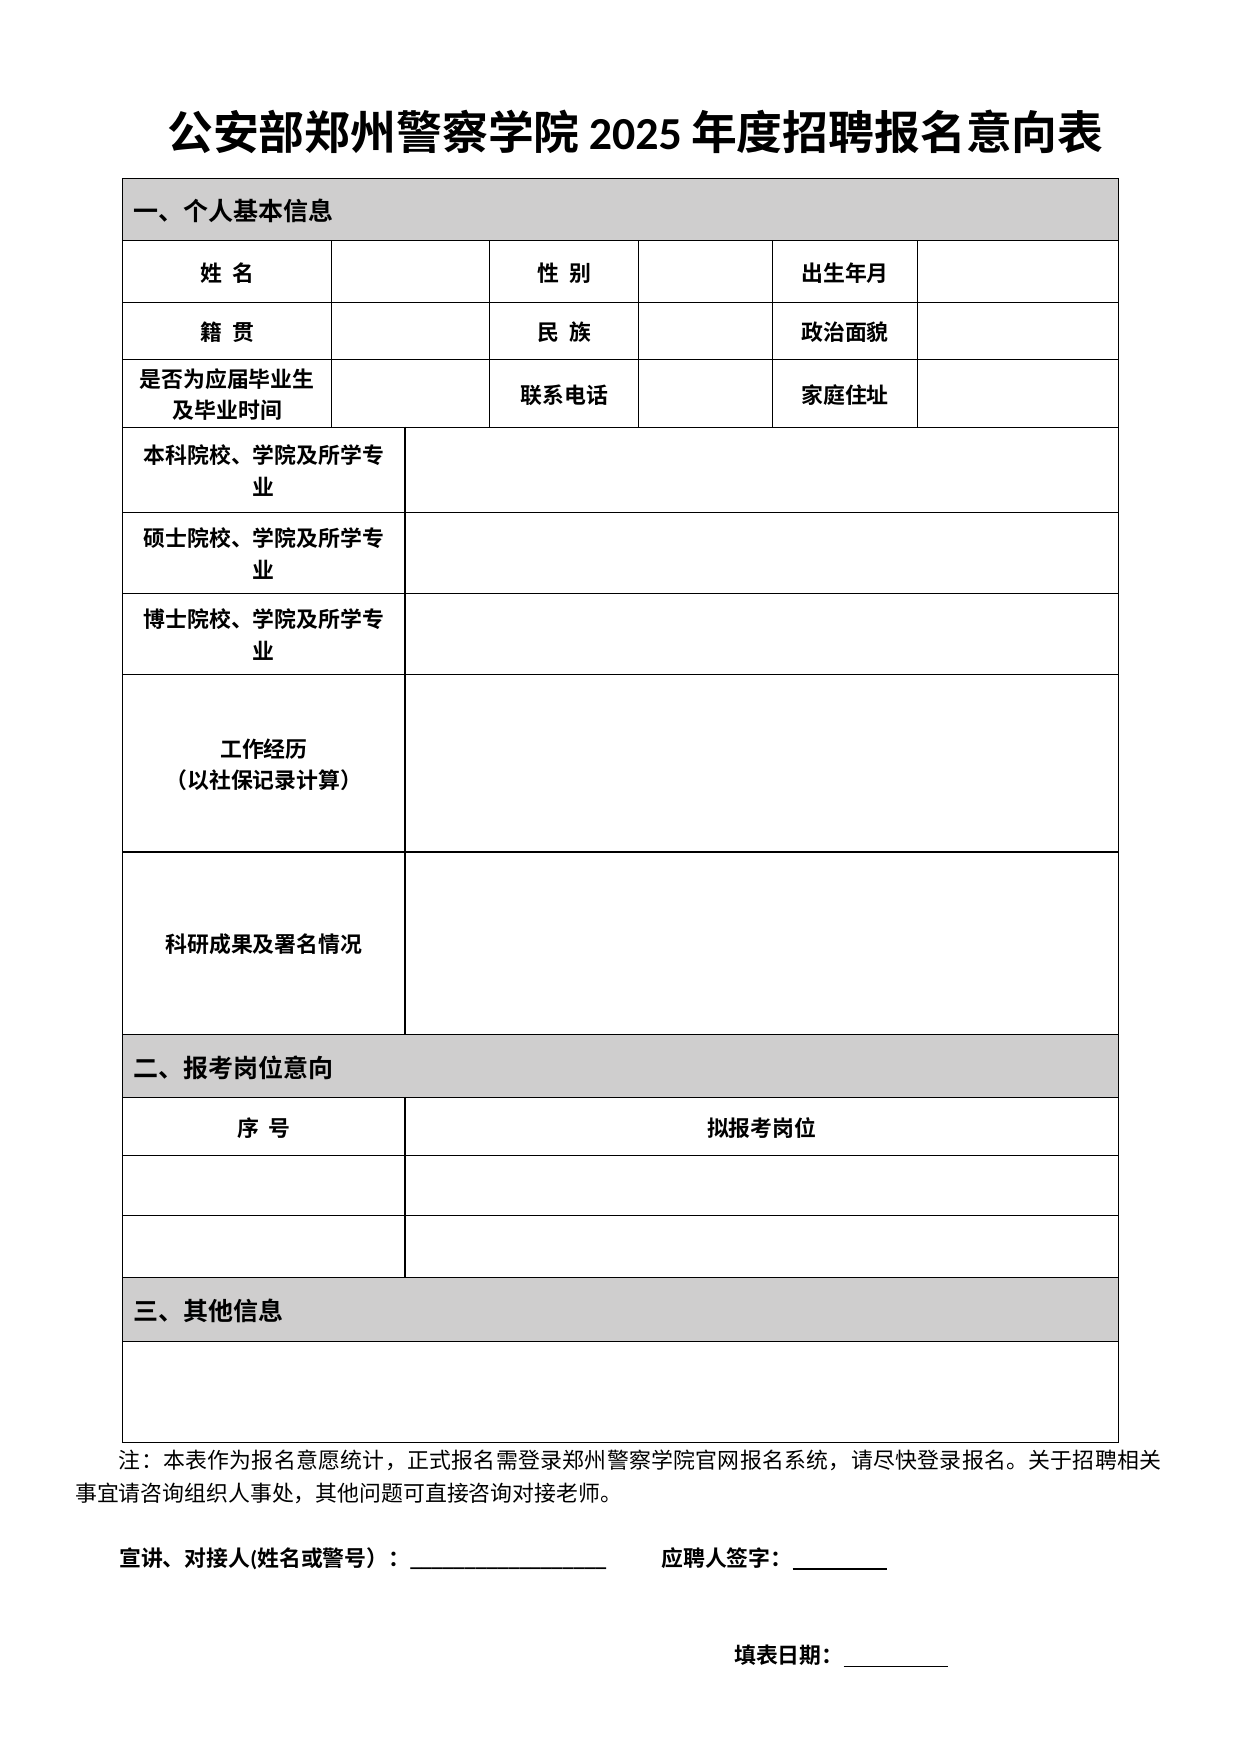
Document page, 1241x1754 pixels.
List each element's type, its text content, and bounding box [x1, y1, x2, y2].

table_cell 性 别 [490, 241, 638, 302]
table_cell 拟报考岗位 [406, 1098, 1118, 1155]
table_cell 科研成果及署名情况 [123, 853, 404, 1034]
table_cell 联系电话 [490, 360, 638, 427]
table_cell [332, 303, 489, 359]
table_cell [406, 428, 1118, 512]
table_cell 序 号 [123, 1098, 404, 1155]
table_cell [639, 303, 772, 359]
table_cell 硕士院校、学院及所学专业 [123, 513, 404, 593]
table_cell 姓 名 [123, 241, 331, 302]
table_cell 家庭住址 [773, 360, 917, 427]
table_cell [123, 1216, 404, 1277]
table_cell [918, 241, 1118, 302]
table_cell [406, 853, 1118, 1034]
table_header 一、个人基本信息 [123, 179, 1118, 240]
table_cell 出生年月 [773, 241, 917, 302]
table_cell [406, 675, 1118, 851]
table_cell [406, 1216, 1118, 1277]
text 注：本表作为报名意愿统计，正式报名需登录郑州警察学院官网报名系统，请尽快登录报名。关于招聘相关事宜请咨询组织人事处，其他问题可直接咨询对接老师。 [75, 1443, 1165, 1508]
table_cell [123, 1156, 404, 1214]
text 填表日期： [75, 1638, 1165, 1671]
table_cell [639, 241, 772, 302]
table_cell [918, 360, 1118, 427]
table_cell [332, 360, 489, 427]
table_cell [123, 1342, 1118, 1442]
table_cell 政治面貌 [773, 303, 917, 359]
table_cell [918, 303, 1118, 359]
table_cell 工作经历 （以社保记录计算） [123, 675, 404, 851]
text 宣讲、对接人(姓名或警号）：__________________ 应聘人签字： [75, 1541, 1165, 1573]
table_cell 籍 贯 [123, 303, 331, 359]
table_cell [406, 1156, 1118, 1214]
table_cell 博士院校、学院及所学专业 [123, 594, 404, 674]
table_cell [406, 594, 1118, 674]
table_cell 二、报考岗位意向 [123, 1035, 1118, 1097]
table_cell 三、其他信息 [123, 1278, 1118, 1341]
table_cell 民 族 [490, 303, 638, 359]
table_cell [639, 360, 772, 427]
table_cell [406, 513, 1118, 593]
table_cell 本科院校、学院及所学专业 [123, 428, 404, 512]
table_cell 是否为应届毕业生 及毕业时间 [123, 360, 331, 427]
table_cell [332, 241, 489, 302]
text 公安部郑州警察学院2025年度招聘报名意向表 [75, 81, 1165, 178]
